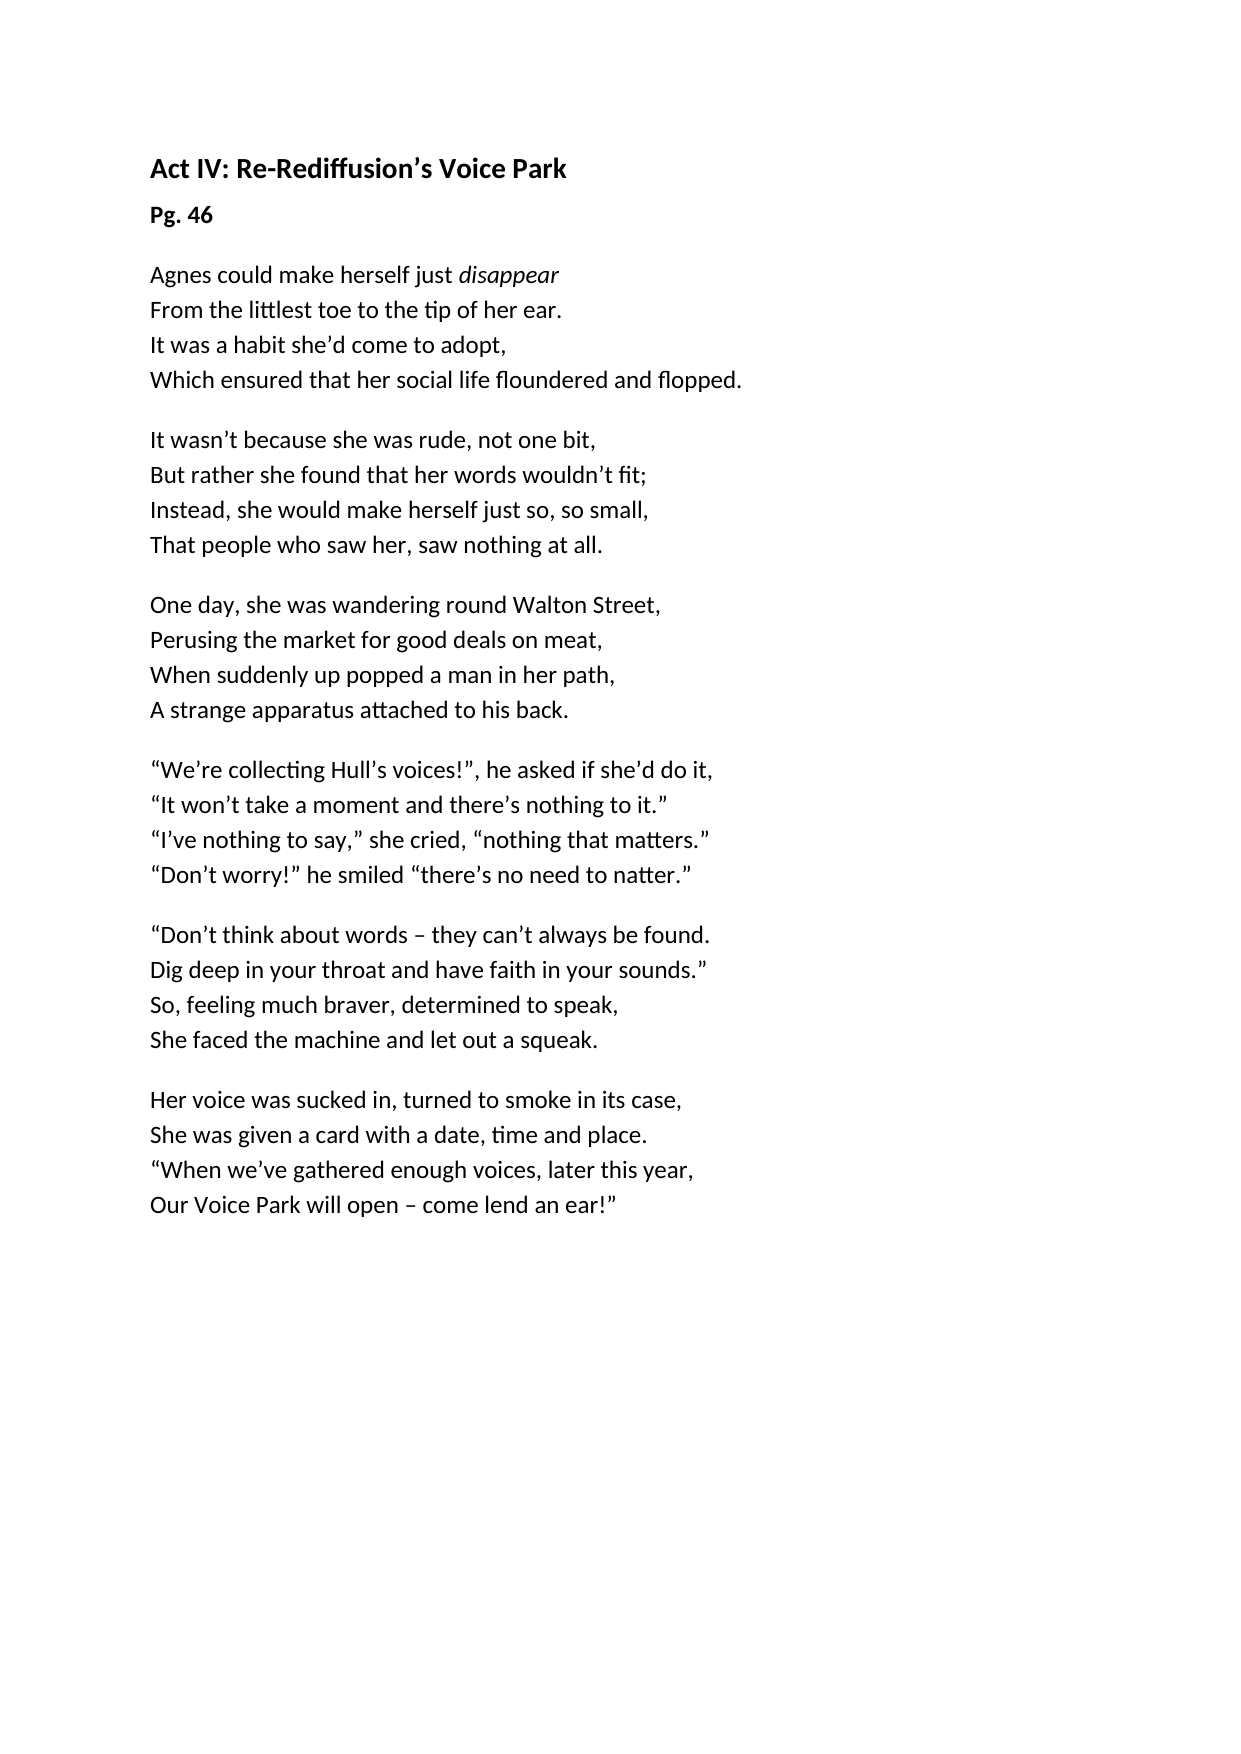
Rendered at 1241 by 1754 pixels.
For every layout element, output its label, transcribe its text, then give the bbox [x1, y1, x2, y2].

text So, feeling much braver, determined to speak, [150, 989, 1090, 1020]
text Dig deep in your throat and have faith in your sounds.” [150, 954, 1090, 985]
text She was given a card with a date, time and place. [150, 1119, 1090, 1150]
text Her voice was sucked in, turned to smoke in its case, [150, 1084, 1090, 1115]
text “It won’t take a moment and there’s nothing to it.” [150, 789, 1090, 820]
text It wasn’t because she was rude, not one bit, [150, 424, 1090, 455]
text From the littlest toe to the tip of her ear. [150, 294, 1090, 325]
text “We’re collecting Hull’s voices!”, he asked if she’d do it, [150, 754, 1090, 785]
text But rather she found that her words wouldn’t fit; [150, 459, 1090, 490]
text Pg. 46 [150, 199, 1090, 230]
text That people who saw her, saw nothing at all. [150, 529, 1090, 560]
text “Don’t worry!” he smiled “there’s no need to natter.” [150, 859, 1090, 890]
text It was a habit she’d come to adopt, [150, 329, 1090, 360]
text Act IV: Re-Rediffusion’s Voice Park [150, 150, 1090, 186]
text “When we’ve gathered enough voices, later this year, [150, 1154, 1090, 1185]
text When suddenly up popped a man in her path, [150, 659, 1090, 690]
text “I’ve nothing to say,” she cried, “nothing that matters.” [150, 824, 1090, 855]
text Our Voice Park will open – come lend an ear!” [150, 1189, 1090, 1220]
text Instead, she would make herself just so, so small, [150, 494, 1090, 525]
text A strange apparatus attached to his back. [150, 694, 1090, 725]
text Perusing the market for good deals on meat, [150, 624, 1090, 655]
text One day, she was wandering round Walton Street, [150, 589, 1090, 620]
text “Don’t think about words – they can’t always be found. [150, 919, 1090, 950]
text She faced the machine and let out a squeak. [150, 1024, 1090, 1055]
text Agnes could make herself just disappear [150, 259, 1090, 290]
text Which ensured that her social life floundered and flopped. [150, 364, 1090, 395]
